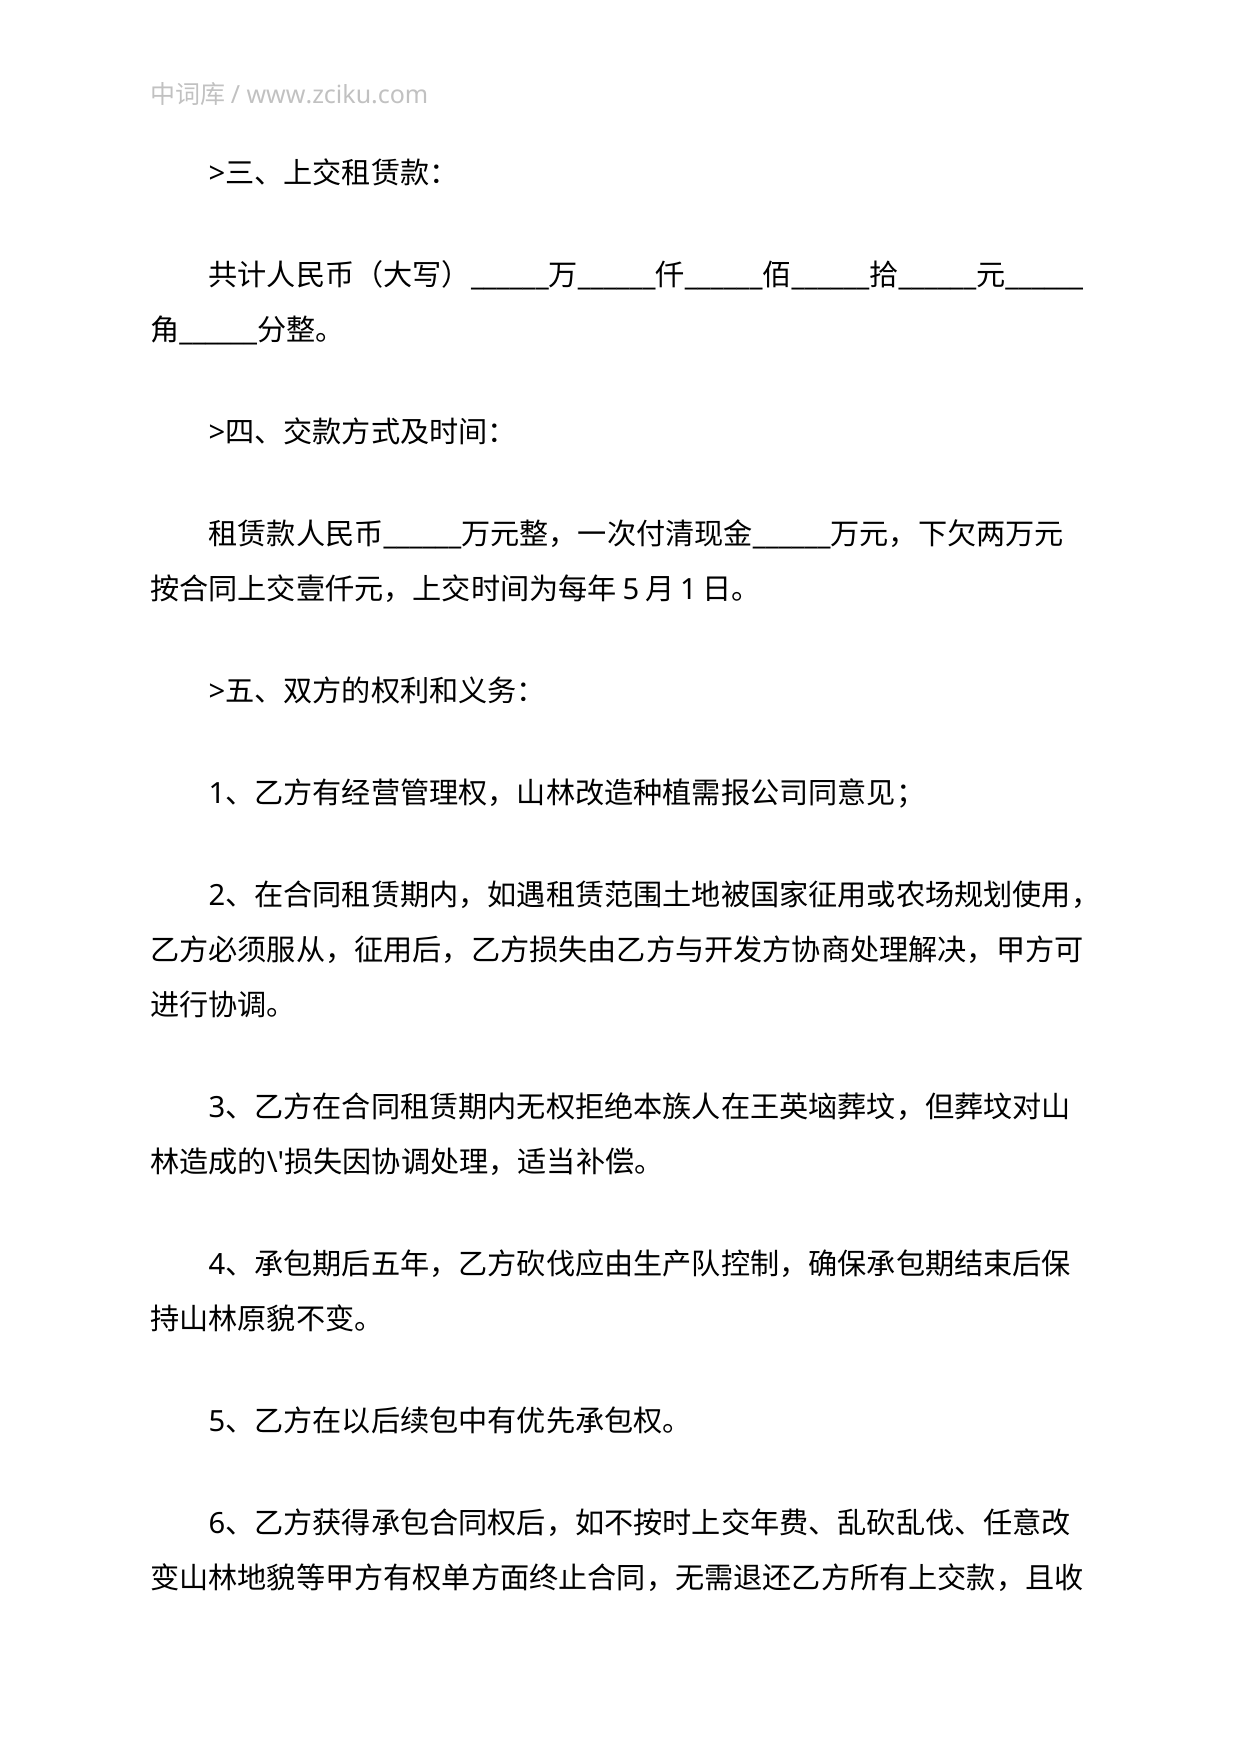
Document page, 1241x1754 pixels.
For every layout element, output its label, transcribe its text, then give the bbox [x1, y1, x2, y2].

text 3、乙方在合同租赁期内无权拒绝本族人在王英垴葬坟，但葬坟对山林造成的\'损失因协调处理，适当补偿。 [150, 1083, 1090, 1181]
text >五、双方的权利和义务： [150, 668, 1090, 710]
text 1、乙方有经营管理权，山林改造种植需报公司同意见； [150, 770, 1090, 812]
text 5、乙方在以后续包中有优先承包权。 [150, 1397, 1090, 1440]
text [150, 1499, 1090, 1597]
text 共计人民币（大写）______万______仟______佰______拾______元______角______分整。 [150, 252, 1090, 349]
text 2、在合同租赁期内，如遇租赁范围土地被国家征用或农场规划使用，乙方必须服从，征用后，乙方损失由乙方与开发方协商处理解决，甲方可进行协调。 [150, 872, 1090, 1024]
text 租赁款人民币______万元整，一次付清现金______万元，下欠两万元按合同上交壹仟元，上交时间为每年5月1日。 [150, 511, 1090, 608]
text >三、上交租赁款： [150, 150, 1090, 192]
text 4、承包期后五年，乙方砍伐应由生产队控制，确保承包期结束后保持山林原貌不变。 [150, 1241, 1090, 1338]
text >四、交款方式及时间： [150, 409, 1090, 451]
